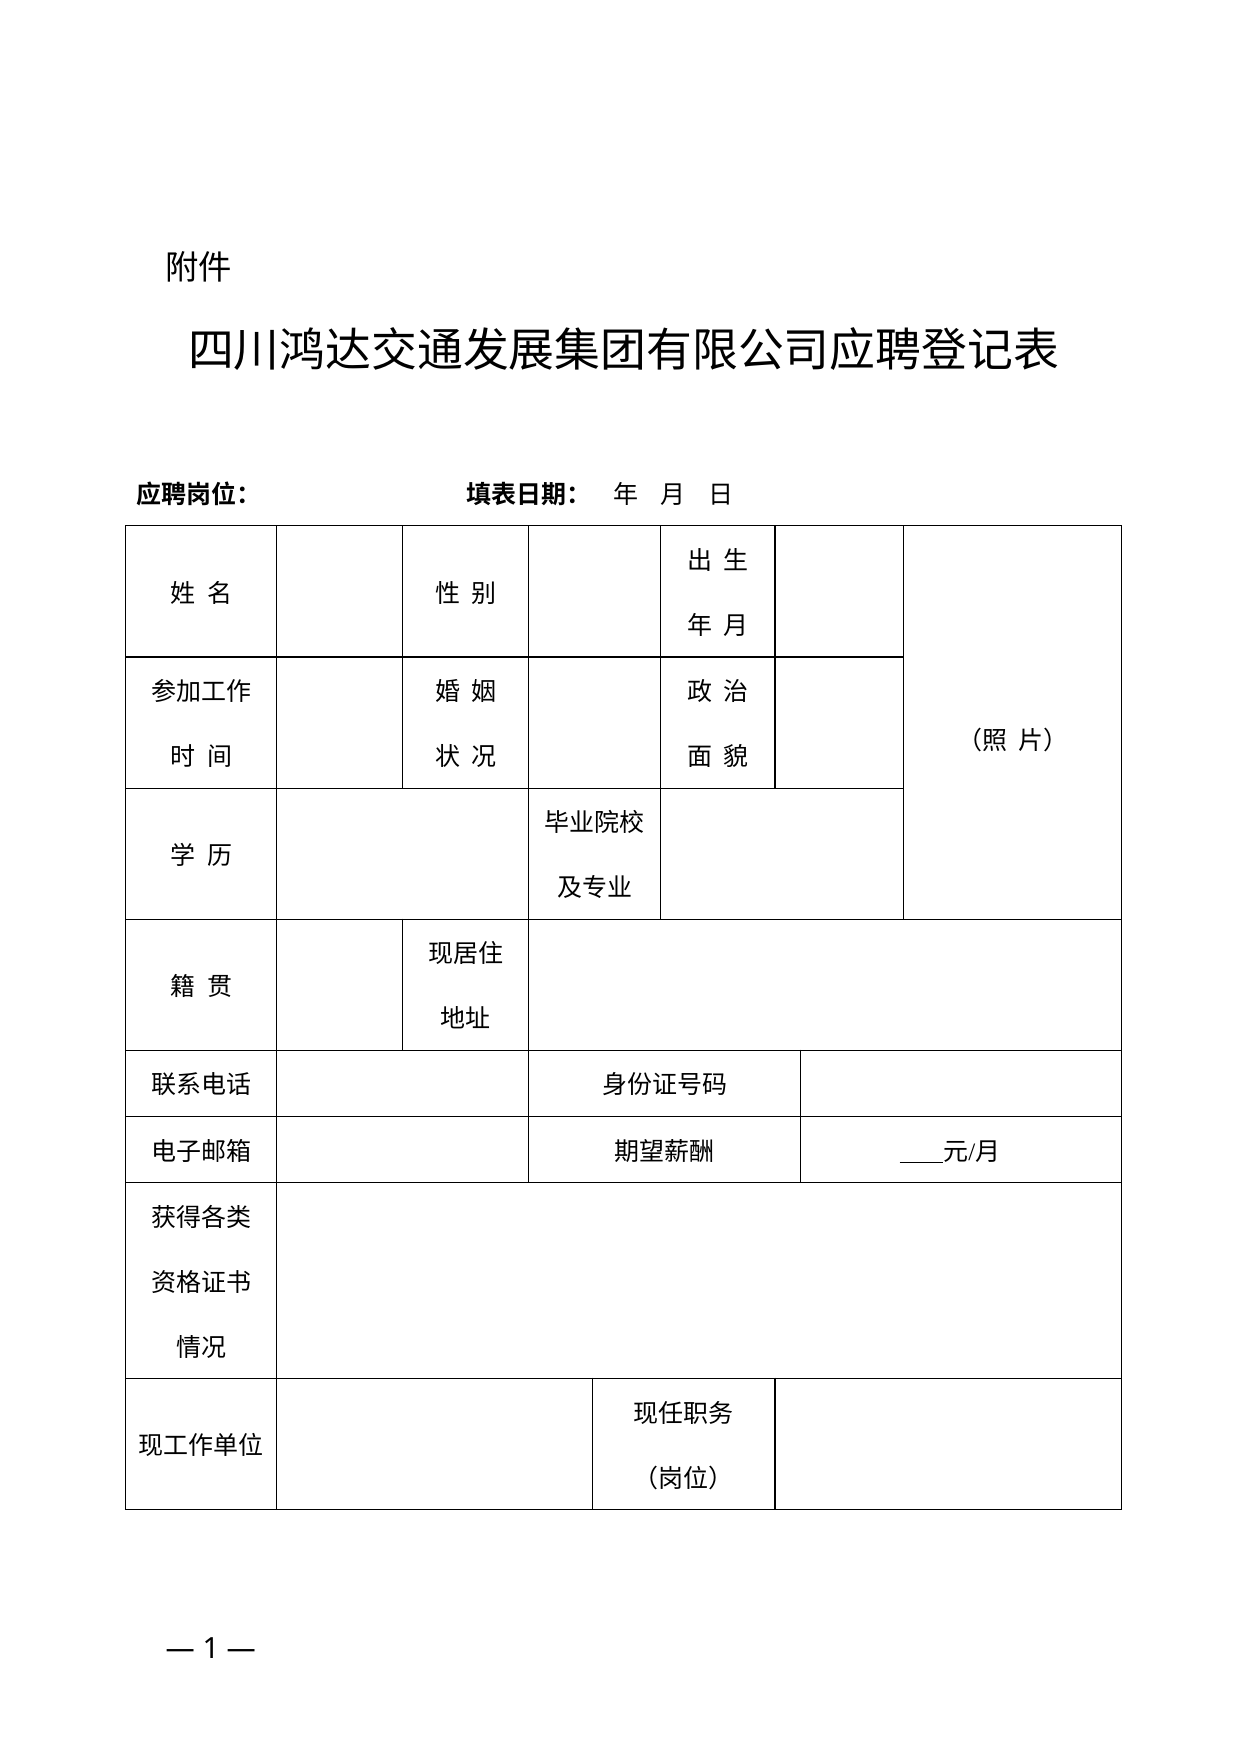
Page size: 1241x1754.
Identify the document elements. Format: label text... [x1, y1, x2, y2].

table_cell [776, 658, 903, 787]
table_cell 身份证号码 [529, 1051, 800, 1116]
table_cell 参加工作 时 间 [126, 658, 276, 787]
table_cell 籍 贯 [126, 920, 276, 1049]
table_cell [776, 526, 903, 656]
table_cell [277, 920, 402, 1049]
table_cell 出 生 年 月 [661, 526, 774, 656]
table_cell 毕业院校及专业 [529, 789, 660, 918]
table_cell [277, 789, 528, 918]
table_cell [277, 1183, 1121, 1378]
table_cell [277, 526, 402, 656]
table_cell [776, 1379, 1121, 1509]
table_cell [277, 1051, 528, 1116]
table_cell [529, 658, 660, 787]
text 附件 [165, 233, 1087, 298]
table_cell 现任职务 （岗位） [593, 1379, 774, 1509]
table_cell 学 历 [126, 789, 276, 918]
table_cell [277, 1117, 528, 1182]
table_cell [801, 1051, 1121, 1116]
table_cell 现工作单位 [126, 1379, 276, 1509]
table_cell 联系电话 [126, 1051, 276, 1116]
table_cell [529, 526, 660, 656]
table_cell [661, 789, 903, 918]
table_cell 性 别 [403, 526, 528, 656]
table_cell （照 片） [904, 526, 1121, 918]
table_cell 期望薪酬 [529, 1117, 800, 1182]
table_cell 婚 姻 状 况 [403, 658, 528, 787]
table_cell 政 治 面 貌 [661, 658, 774, 787]
table_cell 电子邮箱 [126, 1117, 276, 1182]
table_cell 姓 名 [126, 526, 276, 656]
table_cell 现居住 地址 [403, 920, 528, 1049]
table_cell [529, 920, 1121, 1049]
table_header 四川鸿达交通发展集团有限公司应聘登记表 应聘岗位： 填表日期： 年 月 日 [125, 298, 1121, 525]
table_cell 获得各类 资格证书 情况 [126, 1183, 276, 1378]
table_cell [277, 1379, 592, 1509]
table_cell [277, 658, 402, 787]
table_cell 元/月 [801, 1117, 1121, 1182]
